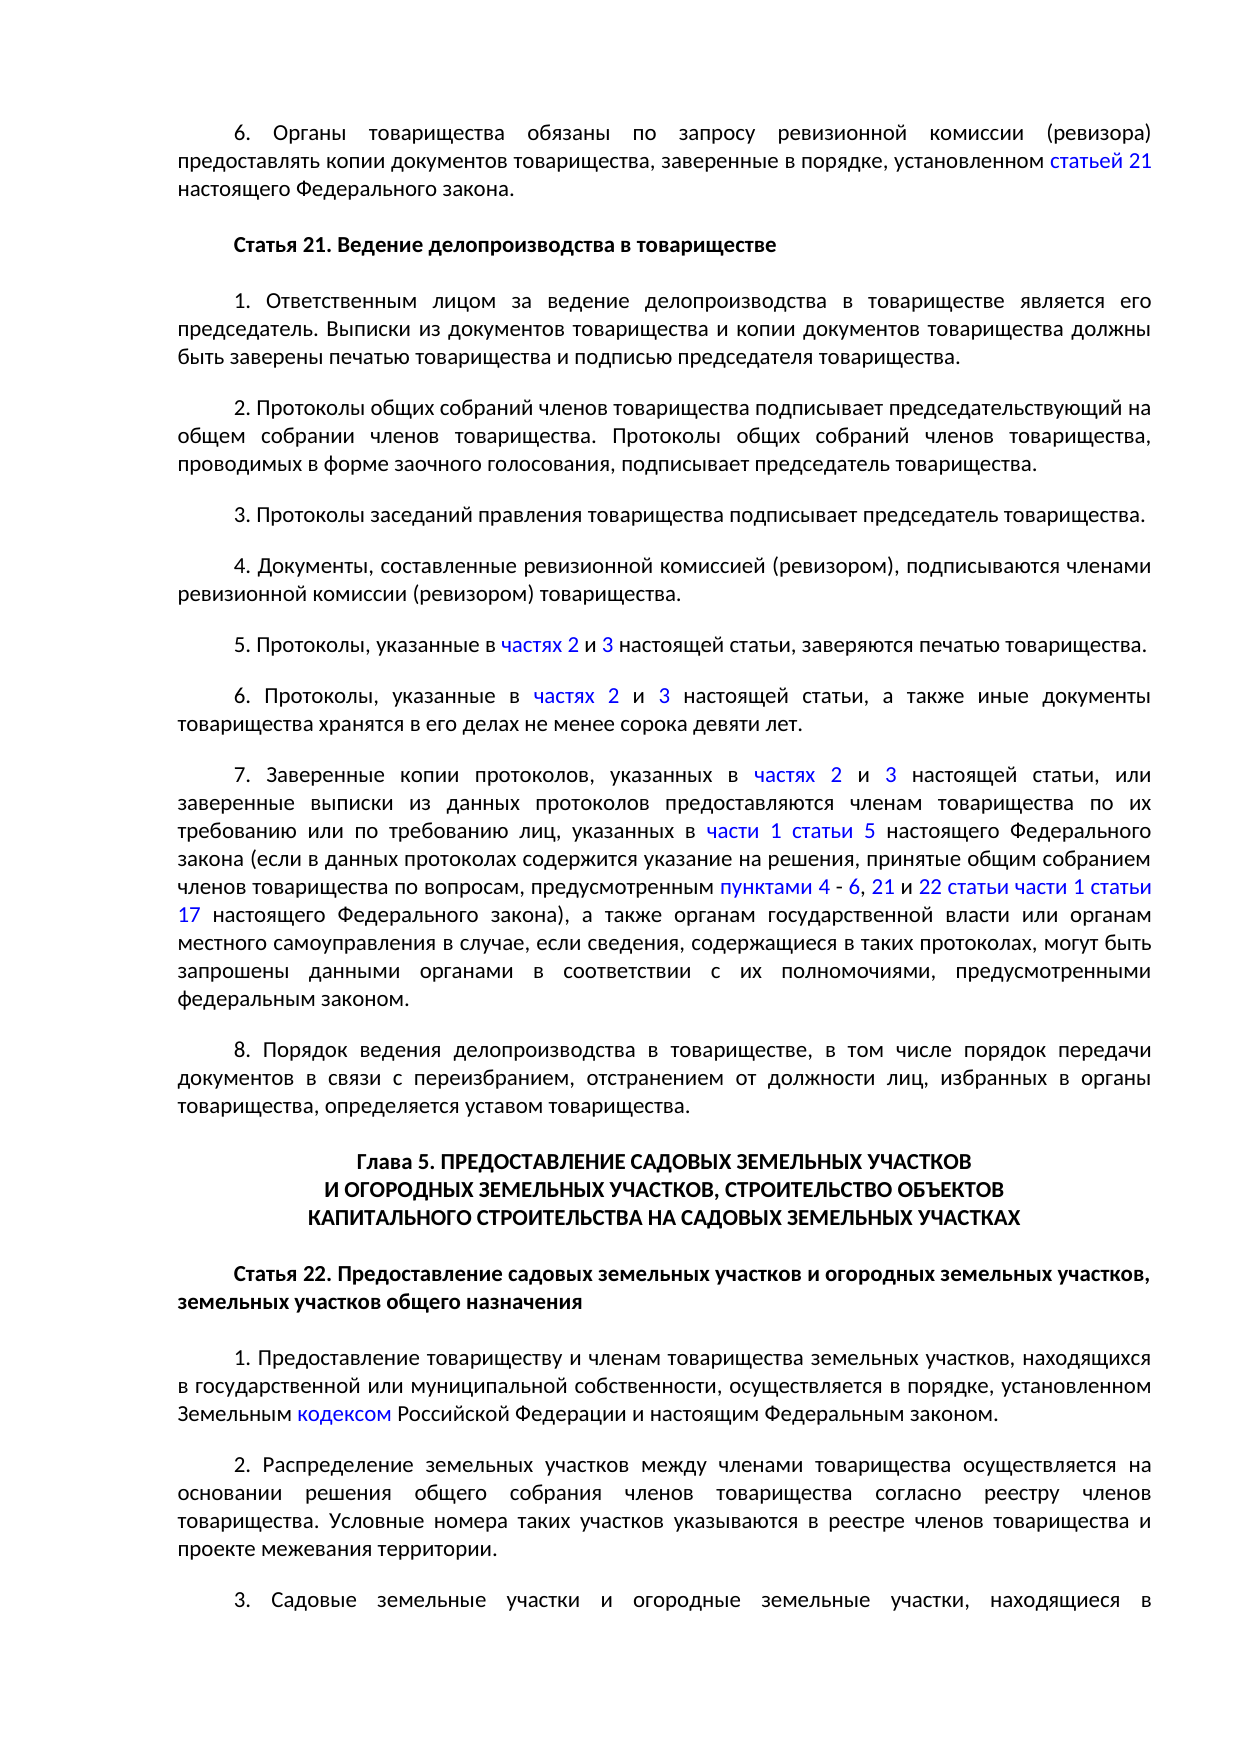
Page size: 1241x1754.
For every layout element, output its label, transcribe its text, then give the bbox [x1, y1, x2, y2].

title И ОГОРОДНЫХ ЗЕМЕЛЬНЫХ УЧАСТКОВ, СТРОИТЕЛЬСТВО ОБЪЕКТОВ [177, 1175, 1152, 1203]
text 7. Заверенные копии протоколов, указанных в частях 2 и 3 настоящей статьи, или заверенные выписки из данных протоколов предоставляются членам товарищества по их требованию или по требованию лиц, указанных в части 1 статьи 5 настоящего Федерального закона (если в данных протоколах содержится указание на решения, принятые общим собранием членов товарищества по вопросам, предусмотренным пунктами 4 - 6, 21 и 22 статьи части 1 статьи 17 настоящего Федерального закона), а также органам государственной власти или органам местного самоуправления в случае, если сведения, содержащиеся в таких протоколах, могут быть запрошены данными органами в соответствии с их полномочиями, предусмотренными федеральным законом. [177, 760, 1152, 1012]
text 1. Ответственным лицом за ведение делопроизводства в товариществе является его председатель. Выписки из документов товарищества и копии документов товарищества должны быть заверены печатью товарищества и подписью председателя товарищества. [177, 286, 1152, 370]
title Статья 22. Предоставление садовых земельных участков и огородных земельных участков, земельных участков общего назначения [177, 1259, 1152, 1315]
title Глава 5. ПРЕДОСТАВЛЕНИЕ САДОВЫХ ЗЕМЕЛЬНЫХ УЧАСТКОВ [177, 1147, 1152, 1175]
text 3. Протоколы заседаний правления товарищества подписывает председатель товарищества. [177, 500, 1152, 528]
text 4. Документы, составленные ревизионной комиссией (ревизором), подписываются членами ревизионной комиссии (ревизором) товарищества. [177, 551, 1152, 607]
title КАПИТАЛЬНОГО СТРОИТЕЛЬСТВА НА САДОВЫХ ЗЕМЕЛЬНЫХ УЧАСТКАХ [177, 1203, 1152, 1231]
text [177, 1585, 1152, 1613]
title Статья 21. Ведение делопроизводства в товариществе [177, 230, 1152, 258]
text 1. Предоставление товариществу и членам товарищества земельных участков, находящихся в государственной или муниципальной собственности, осуществляется в порядке, установленном Земельным кодексом Российской Федерации и настоящим Федеральным законом. [177, 1343, 1152, 1427]
text 6. Органы товарищества обязаны по запросу ревизионной комиссии (ревизора) предоставлять копии документов товарищества, заверенные в порядке, установленном статьей 21 настоящего Федерального закона. [177, 118, 1152, 202]
text 2. Распределение земельных участков между членами товарищества осуществляется на основании решения общего собрания членов товарищества согласно реестру членов товарищества. Условные номера таких участков указываются в реестре членов товарищества и проекте межевания территории. [177, 1450, 1152, 1562]
text 2. Протоколы общих собраний членов товарищества подписывает председательствующий на общем собрании членов товарищества. Протоколы общих собраний членов товарищества, проводимых в форме заочного голосования, подписывает председатель товарищества. [177, 393, 1152, 477]
text 8. Порядок ведения делопроизводства в товариществе, в том числе порядок передачи документов в связи с переизбранием, отстранением от должности лиц, избранных в органы товарищества, определяется уставом товарищества. [177, 1035, 1152, 1119]
text 6. Протоколы, указанные в частях 2 и 3 настоящей статьи, а также иные документы товарищества хранятся в его делах не менее сорока девяти лет. [177, 681, 1152, 737]
text 5. Протоколы, указанные в частях 2 и 3 настоящей статьи, заверяются печатью товарищества. [177, 630, 1152, 658]
